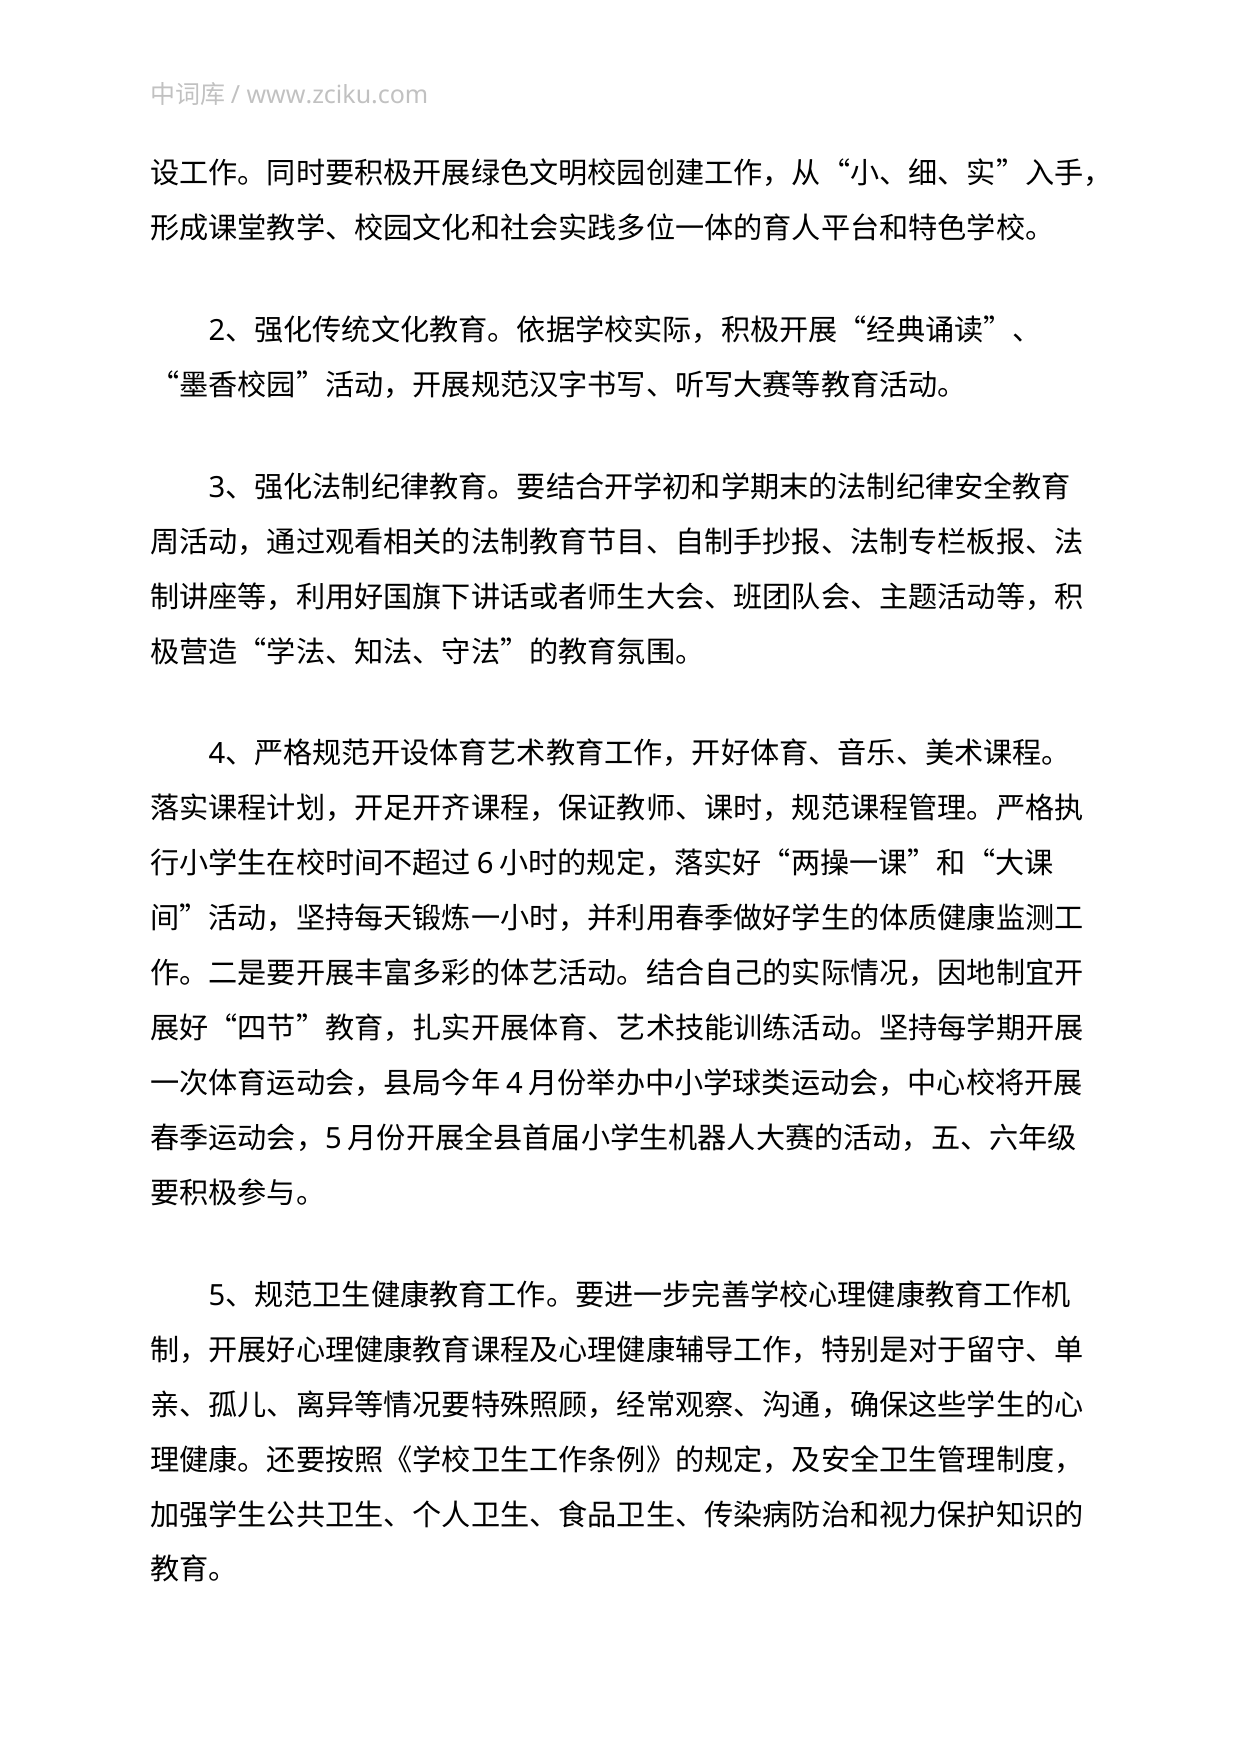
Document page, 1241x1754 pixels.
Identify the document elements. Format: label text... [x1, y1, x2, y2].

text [150, 150, 1090, 247]
text 3、强化法制纪律教育。要结合开学初和学期末的法制纪律安全教育周活动，通过观看相关的法制教育节目、自制手抄报、法制专栏板报、法制讲座等，利用好国旗下讲话或者师生大会、班团队会、主题活动等，积极营造“学法、知法、守法”的教育氛围。 [150, 463, 1090, 671]
text 5、规范卫生健康教育工作。要进一步完善学校心理健康教育工作机制，开展好心理健康教育课程及心理健康辅导工作，特别是对于留守、单亲、孤儿、离异等情况要特殊照顾，经常观察、沟通，确保这些学生的心理健康。还要按照《学校卫生工作条例》的规定，及安全卫生管理制度，加强学生公共卫生、个人卫生、食品卫生、传染病防治和视力保护知识的教育。 [150, 1271, 1090, 1588]
text 2、强化传统文化教育。依据学校实际，积极开展“经典诵读”、“墨香校园”活动，开展规范汉字书写、听写大赛等教育活动。 [150, 307, 1090, 404]
text 4、严格规范开设体育艺术教育工作，开好体育、音乐、美术课程。落实课程计划，开足开齐课程，保证教师、课时，规范课程管理。严格执行小学生在校时间不超过6小时的规定，落实好“两操一课”和“大课间”活动，坚持每天锻炼一小时，并利用春季做好学生的体质健康监测工作。二是要开展丰富多彩的体艺活动。结合自己的实际情况，因地制宜开展好“四节”教育，扎实开展体育、艺术技能训练活动。坚持每学期开展一次体育运动会，县局今年4月份举办中小学球类运动会，中心校将开展春季运动会，5月份开展全县首届小学生机器人大赛的活动，五、六年级要积极参与。 [150, 730, 1090, 1212]
